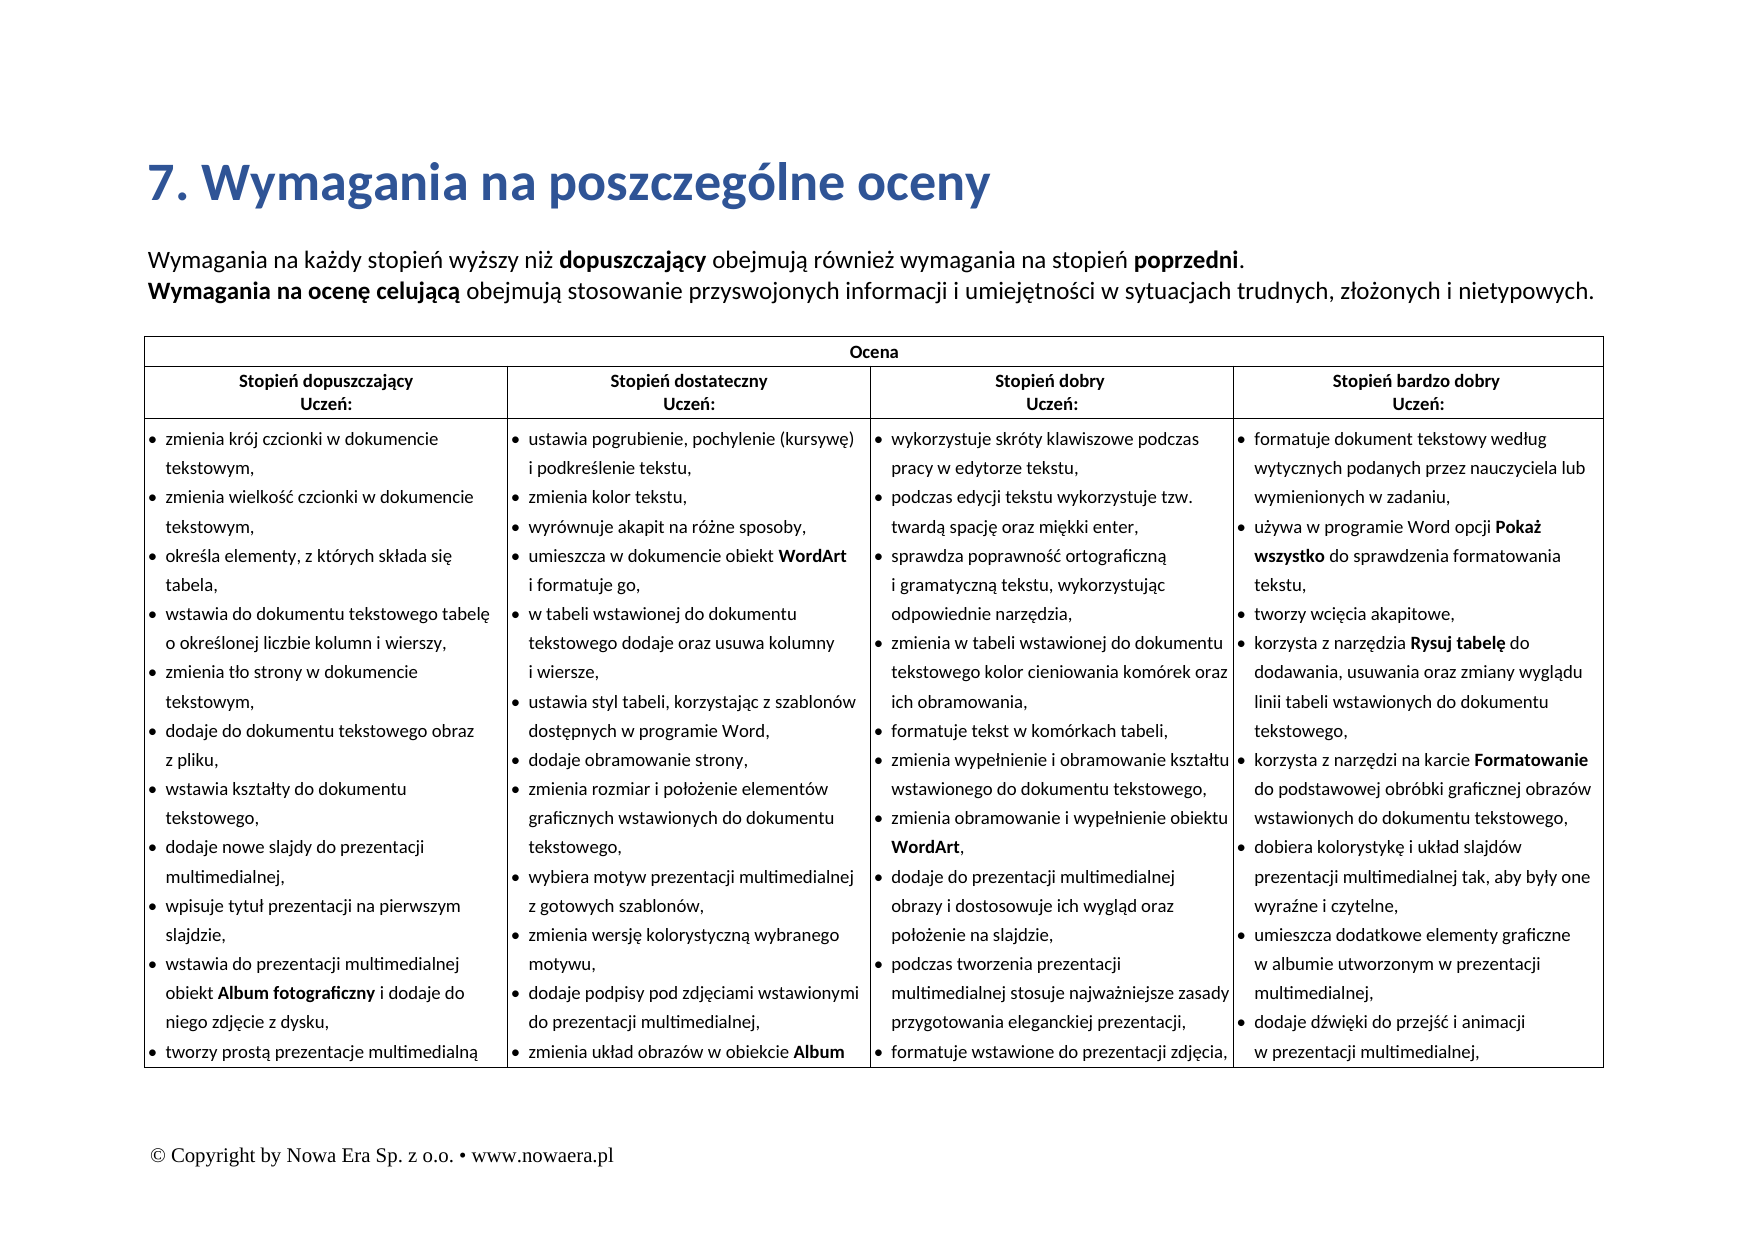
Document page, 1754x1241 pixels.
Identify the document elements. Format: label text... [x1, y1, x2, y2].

text Wymagania na ocenę celującą obejmują stosowanie przyswojonych informacji i umiejętności w sytuacjach trudnych, złożonych i nietypowych. [148, 275, 1606, 305]
text 7. Wymagania na poszczególne oceny [148, 148, 1606, 214]
table_cell Stopień bardzo dobry Uczeń: [1234, 367, 1603, 418]
table_header Ocena [145, 337, 1603, 366]
table_cell Stopień dopuszczający Uczeń: [145, 367, 507, 418]
table_cell Stopień dostateczny Uczeń: [508, 367, 870, 418]
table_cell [145, 419, 507, 1067]
table_cell Stopień dobry Uczeń: [871, 367, 1233, 418]
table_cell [871, 419, 1233, 1067]
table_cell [1234, 419, 1603, 1067]
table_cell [508, 419, 870, 1067]
text Wymagania na każdy stopień wyższy niż dopuszczający obejmują również wymagania na stopień poprzedni. [148, 244, 1606, 275]
